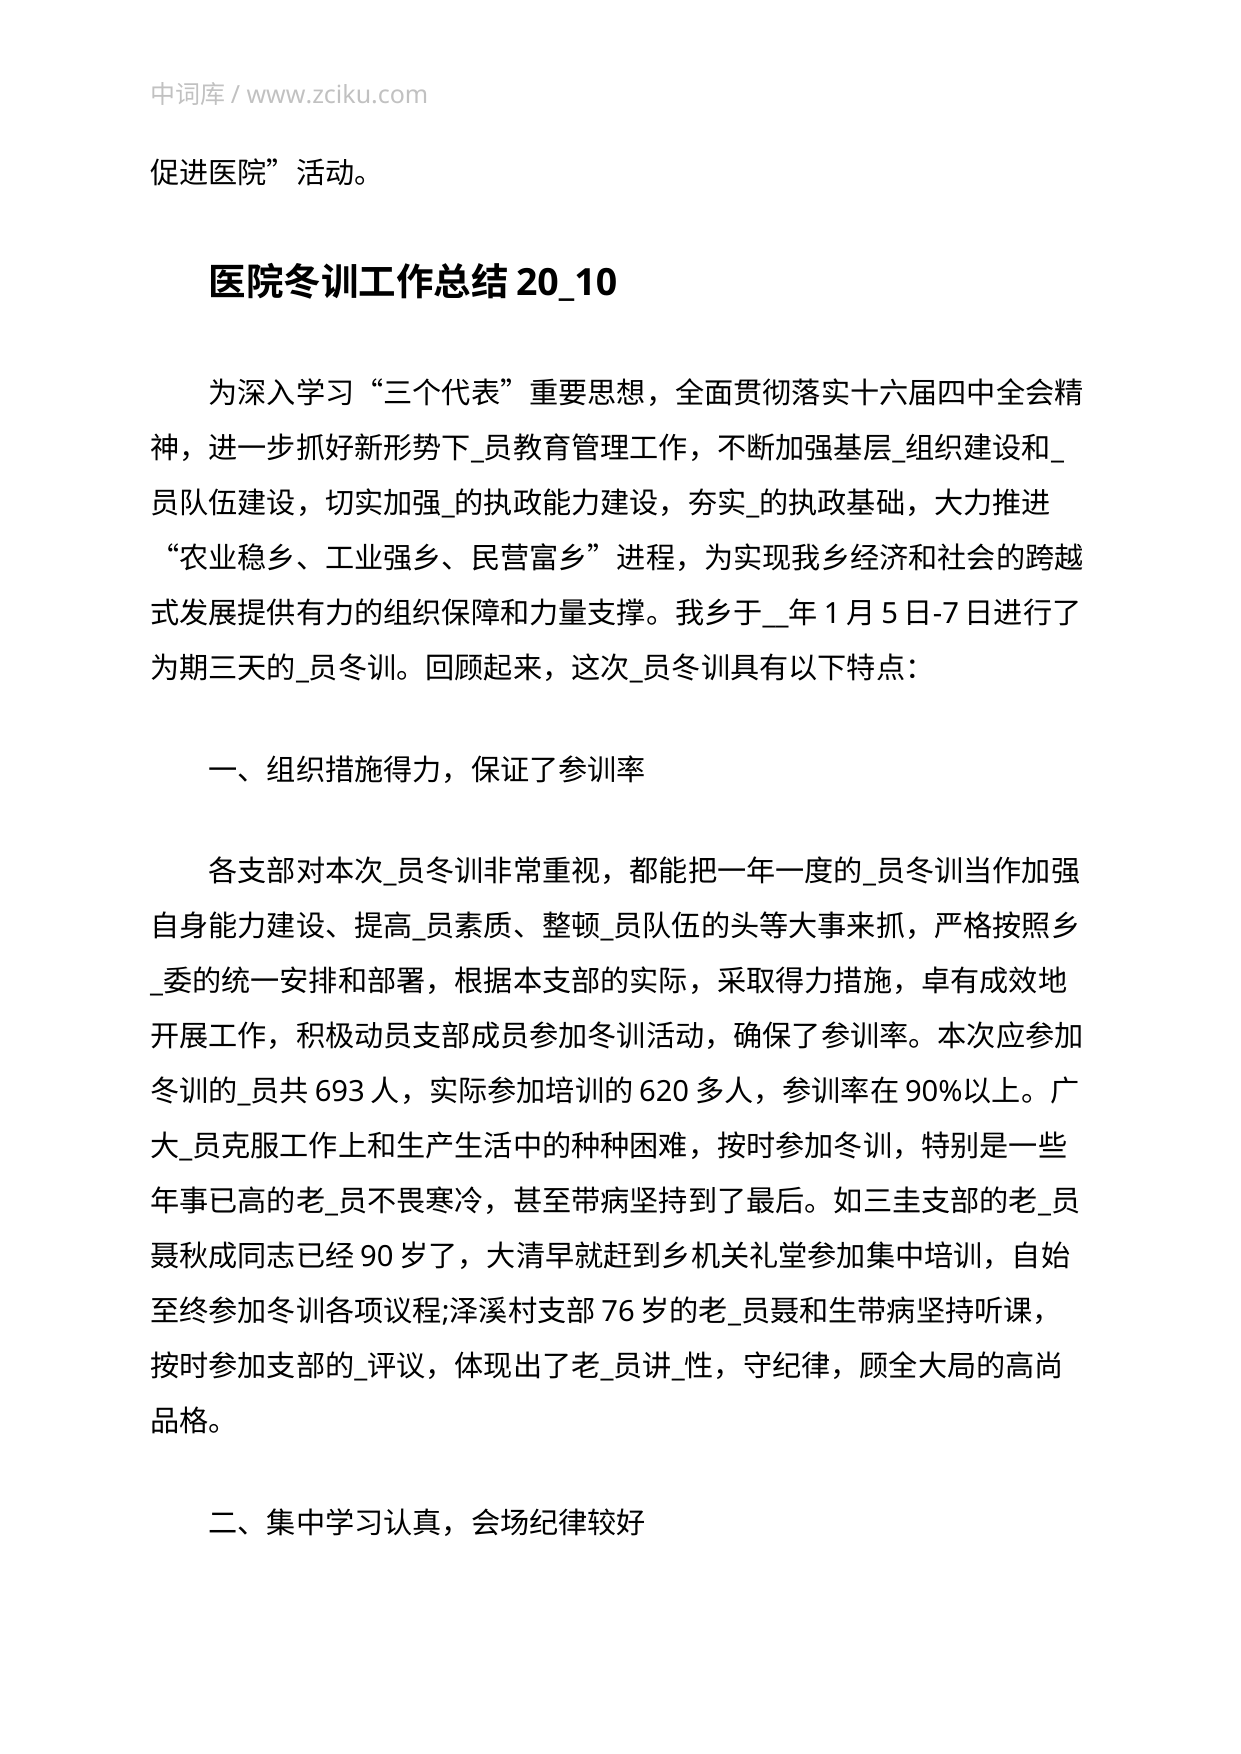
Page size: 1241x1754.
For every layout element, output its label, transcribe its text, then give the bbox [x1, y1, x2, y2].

text 一、组织措施得力，保证了参训率 [150, 746, 1090, 788]
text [150, 150, 1090, 192]
text 医院冬训工作总结20_10 [150, 252, 1090, 306]
text 各支部对本次_员冬训非常重视，都能把一年一度的_员冬训当作加强自身能力建设、提高_员素质、整顿_员队伍的头等大事来抓，严格按照乡_委的统一安排和部署，根据本支部的实际，采取得力措施，卓有成效地开展工作，积极动员支部成员参加冬训活动，确保了参训率。本次应参加冬训的_员共693人，实际参加培训的620多人，参训率在90%以上。广大_员克服工作上和生产生活中的种种困难，按时参加冬训，特别是一些年事已高的老_员不畏寒冷，甚至带病坚持到了最后。如三圭支部的老_员聂秋成同志已经90岁了，大清早就赶到乡机关礼堂参加集中培训，自始至终参加冬训各项议程;泽溪村支部76岁的老_员聂和生带病坚持听课，按时参加支部的_评议，体现出了老_员讲_性，守纪律，顾全大局的高尚品格。 [150, 848, 1090, 1440]
text 二、集中学习认真，会场纪律较好 [150, 1499, 1090, 1542]
text 为深入学习“三个代表”重要思想，全面贯彻落实十六届四中全会精神，进一步抓好新形势下_员教育管理工作，不断加强基层_组织建设和_员队伍建设，切实加强_的执政能力建设，夯实_的执政基础，大力推进“农业稳乡、工业强乡、民营富乡”进程，为实现我乡经济和社会的跨越式发展提供有力的组织保障和力量支撑。我乡于__年1月5日-7日进行了为期三天的_员冬训。回顾起来，这次_员冬训具有以下特点： [150, 369, 1090, 687]
